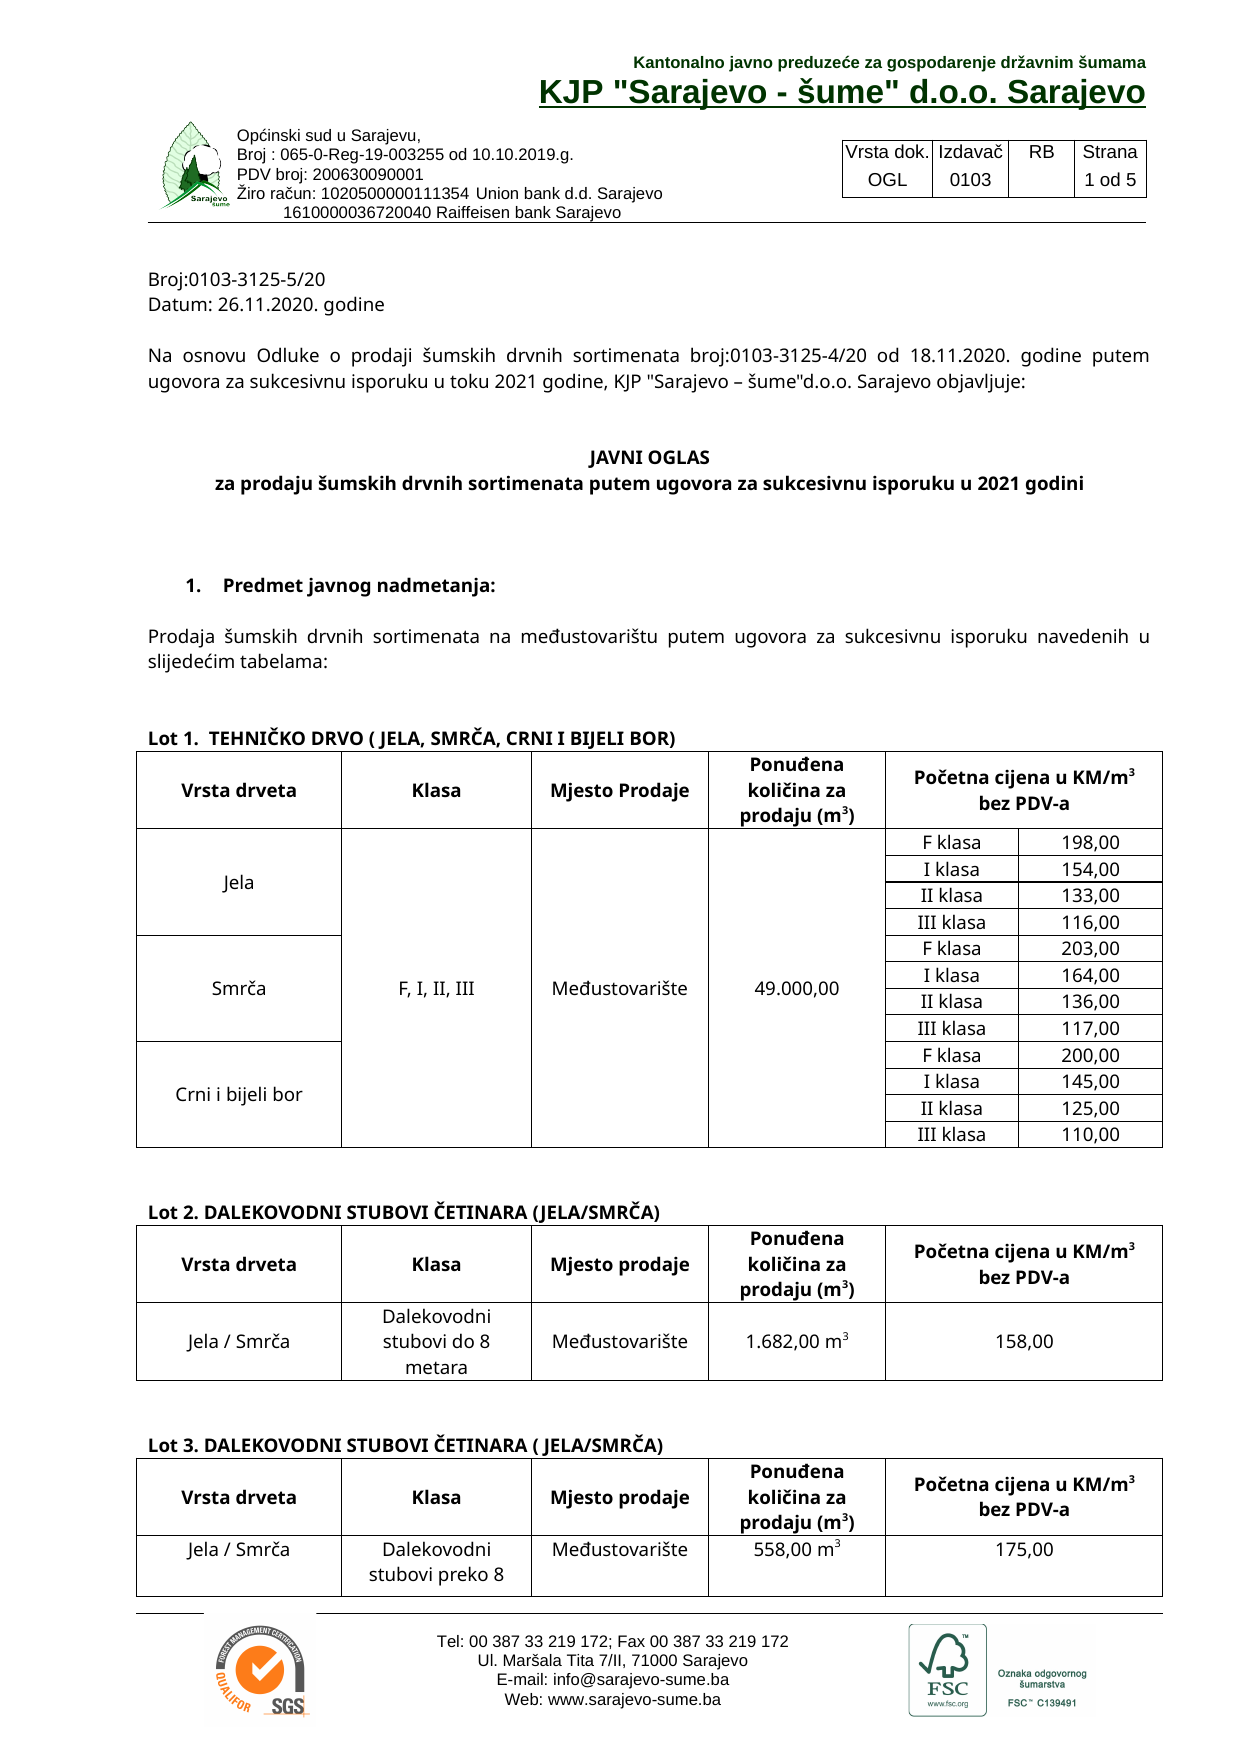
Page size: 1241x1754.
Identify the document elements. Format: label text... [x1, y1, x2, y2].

table_header Vrsta drveta [137, 1459, 341, 1535]
table_cell 175,00 [886, 1536, 1162, 1596]
table_cell F klasa [886, 936, 1018, 961]
table_cell 558,00 m3 [709, 1536, 885, 1596]
table_cell 1.682,00 m3 [709, 1303, 885, 1380]
table_cell 164,00 [1019, 962, 1162, 988]
text Prodaja šumskih drvnih sortimenata na međustovarištu putem ugovora za sukcesivnu isporuku navedenih u slijedećim tabelama: [148, 623, 1152, 674]
table_header Početna cijena u KM/m3 bez PDV-a [886, 1226, 1162, 1302]
table_header Ponuđena količina za prodaju (m3) [709, 1459, 885, 1535]
text Datum: 26.11.2020. godine [148, 291, 1152, 317]
text Lot 1. TEHNIČKO DRVO ( JELA, SMRČA, CRNI I BIJELI BOR) [148, 725, 1152, 751]
table_cell 117,00 [1019, 1015, 1162, 1041]
table_cell 133,00 [1019, 883, 1162, 908]
table_cell III klasa [886, 909, 1018, 934]
table_cell II klasa [886, 883, 1018, 908]
table_cell Jela / Smrča [137, 1536, 341, 1596]
table_cell 158,00 [886, 1303, 1162, 1380]
table_cell 110,00 [1019, 1122, 1162, 1147]
table_cell II klasa [886, 1095, 1018, 1121]
table_header Ponuđena količina za prodaju (m3) [709, 1226, 885, 1302]
table_cell 203,00 [1019, 936, 1162, 961]
table_header Početna cijena u KM/m3 bez PDV-a [886, 752, 1162, 828]
text Na osnovu Odluke o prodaji šumskih drvnih sortimenata broj:0103-3125-4/20 od 18.11.2020. godine putem ugovora za sukcesivnu isporuku u toku 2021 godine, KJP "Sarajevo – šume"d.o.o. Sarajevo objavljuje: [148, 342, 1152, 393]
table_cell 154,00 [1019, 856, 1162, 881]
table_header Mjesto Prodaje [532, 752, 708, 828]
picture [908, 1624, 1097, 1717]
table_header Mjesto prodaje [532, 1226, 708, 1302]
table_cell Dalekovodni stubovi do 8 metara [342, 1303, 531, 1380]
table_cell Međustovarište [532, 829, 708, 1147]
table_cell Crni i bijeli bor [137, 1042, 341, 1147]
table_cell Smrča [137, 936, 341, 1041]
table_cell 145,00 [1019, 1069, 1162, 1094]
table_cell III klasa [886, 1122, 1018, 1147]
table_cell 198,00 [1019, 829, 1162, 855]
table_header Klasa [342, 752, 531, 828]
table_header Klasa [342, 1459, 531, 1535]
table_cell I klasa [886, 856, 1018, 881]
table_cell 200,00 [1019, 1042, 1162, 1067]
table_cell I klasa [886, 1069, 1018, 1094]
table_cell II klasa [886, 989, 1018, 1014]
table_cell F, I, II, III [342, 829, 531, 1147]
text Broj:0103-3125-5/20 [148, 266, 1152, 291]
table_header Ponuđena količina za prodaju (m3) [709, 752, 885, 828]
table_cell 49.000,00 [709, 829, 885, 1147]
text Javni oglas [148, 444, 1152, 470]
table_cell Dalekovodni stubovi preko 8 metara [342, 1536, 531, 1596]
table_cell Međustovarište [532, 1536, 708, 1596]
table_cell F klasa [886, 1042, 1018, 1067]
list Predmet javnog nadmetanja: [185, 572, 1152, 598]
table_cell I klasa [886, 962, 1018, 988]
table_header Vrsta drveta [137, 1226, 341, 1302]
text Lot 2. DALEKOVODNI STUBOVI ČETINARA (JELA/SMRČA) [148, 1199, 1152, 1225]
table_cell Međustovarište [532, 1303, 708, 1380]
table_cell 136,00 [1019, 989, 1162, 1014]
table_header Početna cijena u KM/m3 bez PDV-a [886, 1459, 1162, 1535]
table_cell F klasa [886, 829, 1018, 855]
table_header Mjesto prodaje [532, 1459, 708, 1535]
picture [153, 121, 231, 211]
table_cell 116,00 [1019, 909, 1162, 934]
table_cell III klasa [886, 1015, 1018, 1041]
text Lot 3. DALEKOVODNI STUBOVI ČETINARA ( JELA/SMRČA) [148, 1432, 1152, 1457]
text za prodaju šumskih drvnih sortimenata putem ugovora za sukcesivnu isporuku u 2021 godini [148, 470, 1152, 496]
table_header Klasa [342, 1226, 531, 1302]
table_cell 125,00 [1019, 1095, 1162, 1121]
picture [203, 1613, 317, 1727]
table_header Vrsta drveta [137, 752, 341, 828]
table_cell Jela [137, 829, 341, 934]
table_cell Jela / Smrča [137, 1303, 341, 1380]
